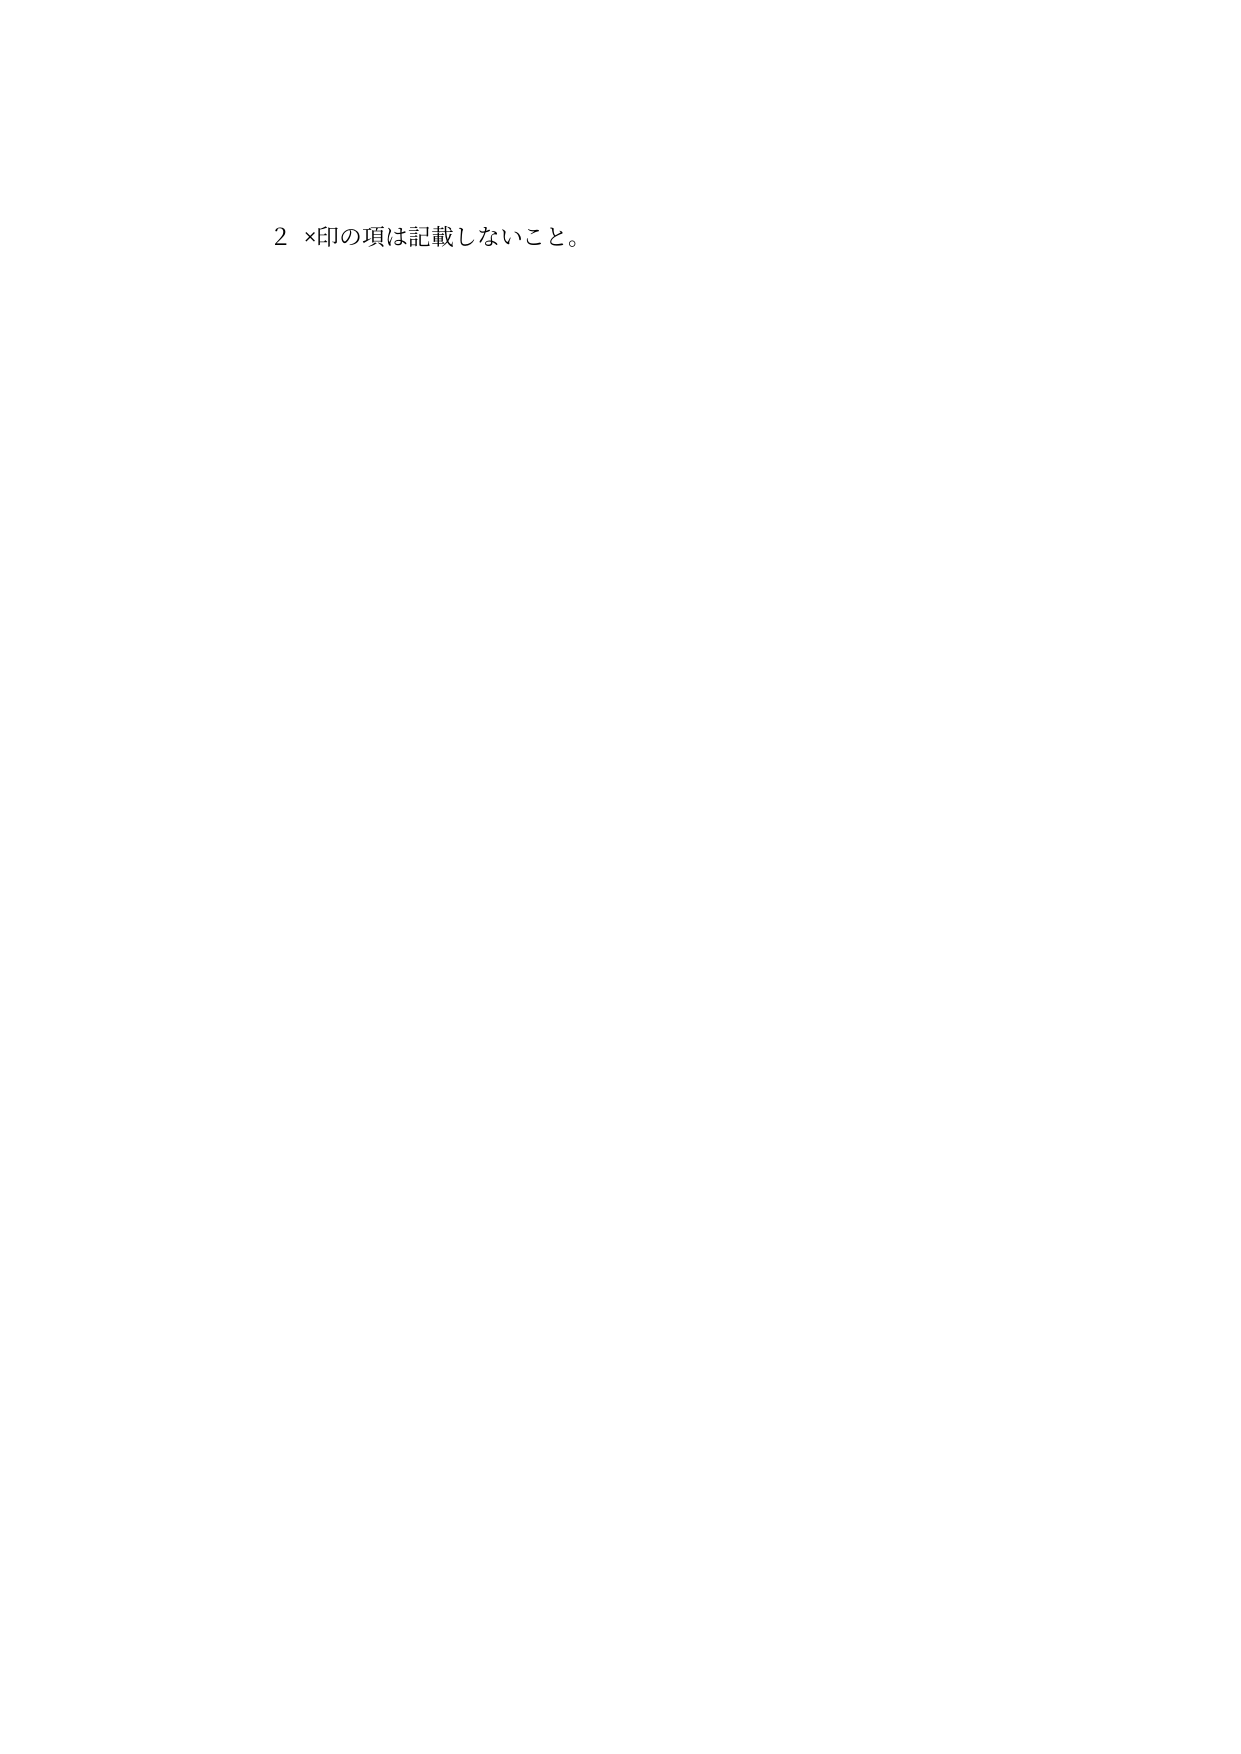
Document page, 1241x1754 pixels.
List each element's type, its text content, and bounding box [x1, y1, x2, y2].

text ２ ×印の項は記載しないこと。 [177, 217, 1063, 254]
